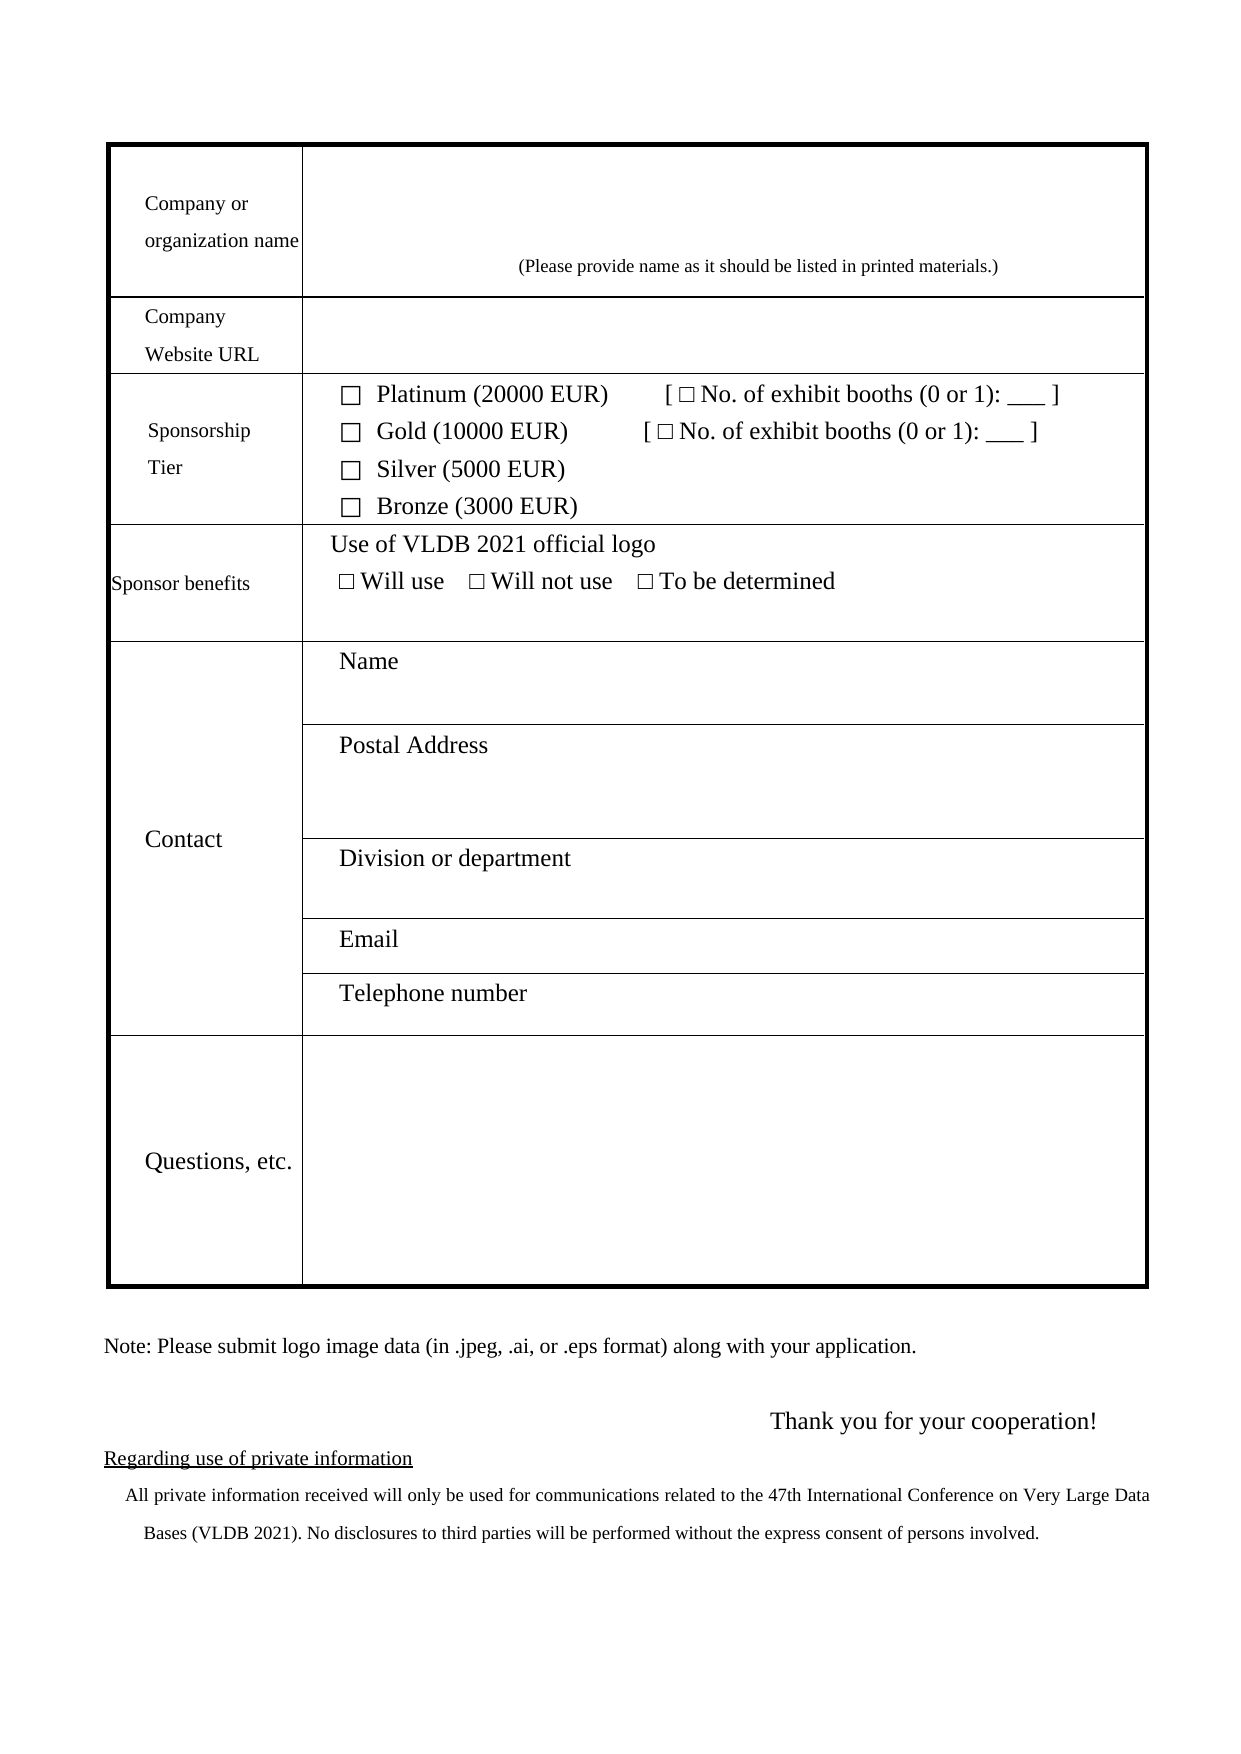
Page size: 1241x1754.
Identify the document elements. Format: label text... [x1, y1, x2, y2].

table_cell [303, 296, 1145, 372]
table_cell Sponsorship Tier [111, 374, 302, 523]
table_cell Use of VLDB 2021 official logo □ Will use □ Will not use □ To be determined [303, 524, 1145, 641]
table_cell Division or department [303, 838, 1145, 918]
table_header Company or organization name [111, 147, 302, 296]
text Thank you for your cooperation! [103, 1401, 1152, 1439]
table_cell Contact [111, 642, 302, 1035]
table_cell Email [303, 918, 1145, 973]
text Note: Please submit logo image data (in .jpeg, .ai, or .eps format) along with your application. [103, 1326, 1087, 1364]
text All private information received will only be used for communications related to the 47th International Conference on Very Large Data Bases (VLDB 2021). No disclosures to third parties will be performed without the express consent of persons involved. [125, 1476, 1152, 1551]
table_header [303, 147, 1145, 296]
table_cell Company Website URL [111, 298, 302, 372]
text Regarding use of private information [103, 1439, 1152, 1476]
table_cell Platinum (20000 EUR) [ □ No. of exhibit booths (0 or 1): ___ ] Gold (10000 EUR) [ □ No. of exhibit booths (0 or 1): ___ ] Silver (5000 EUR) Bronze (3000 EUR) [303, 373, 1145, 523]
table_cell Postal Address [303, 724, 1145, 838]
table_cell Questions, etc. [111, 1036, 302, 1284]
table_cell Sponsor benefits [111, 525, 302, 641]
table_cell [303, 1035, 1145, 1284]
table_cell Telephone number [303, 973, 1145, 1035]
table_cell Name [303, 641, 1145, 724]
